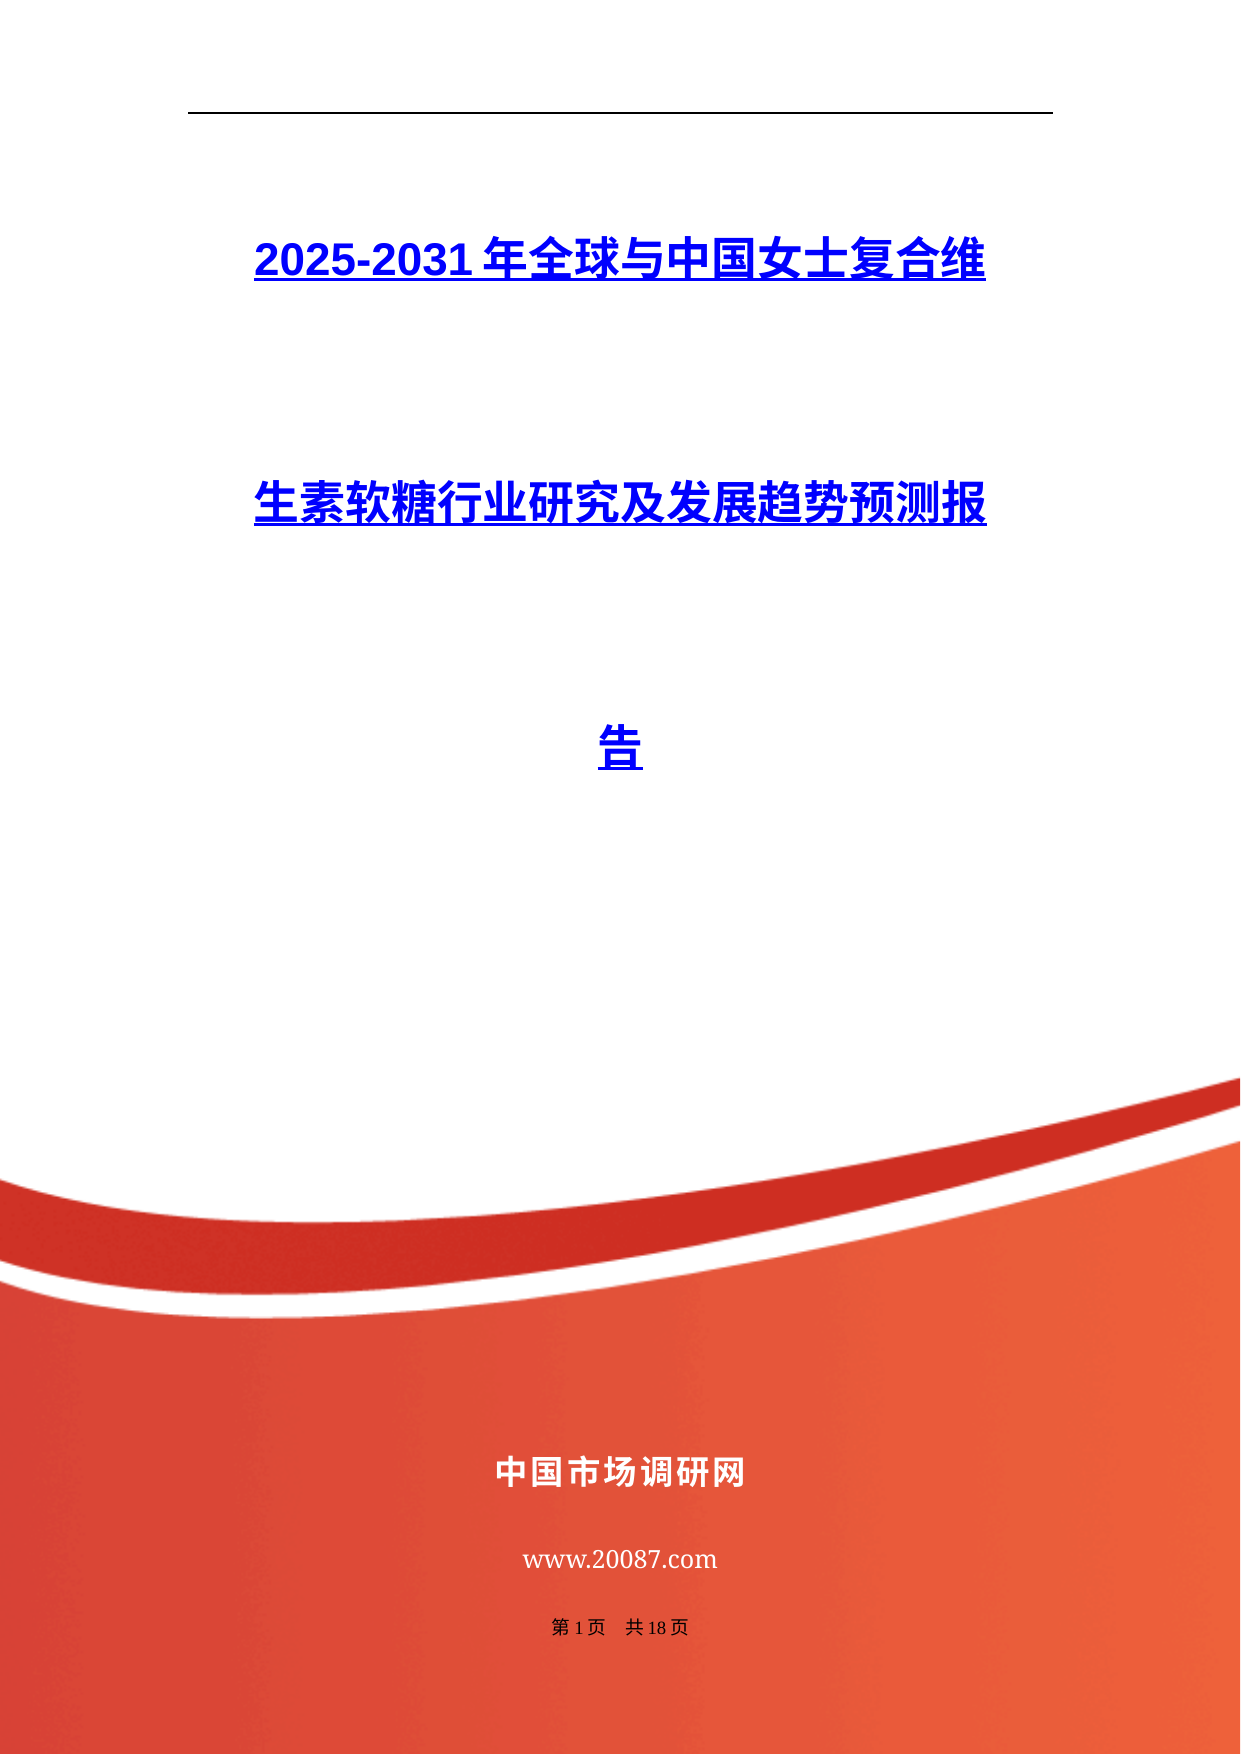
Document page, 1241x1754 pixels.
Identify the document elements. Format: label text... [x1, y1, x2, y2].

table_header 2025-2031年全球与中国女士复合维生素软糖行业研究及发展趋势预测报告 [188, 207, 1053, 871]
subtitle 中国市场调研网 [187, 1437, 1053, 1502]
picture [0, 1006, 1241, 1754]
text www.20087.com [187, 1526, 1053, 1591]
